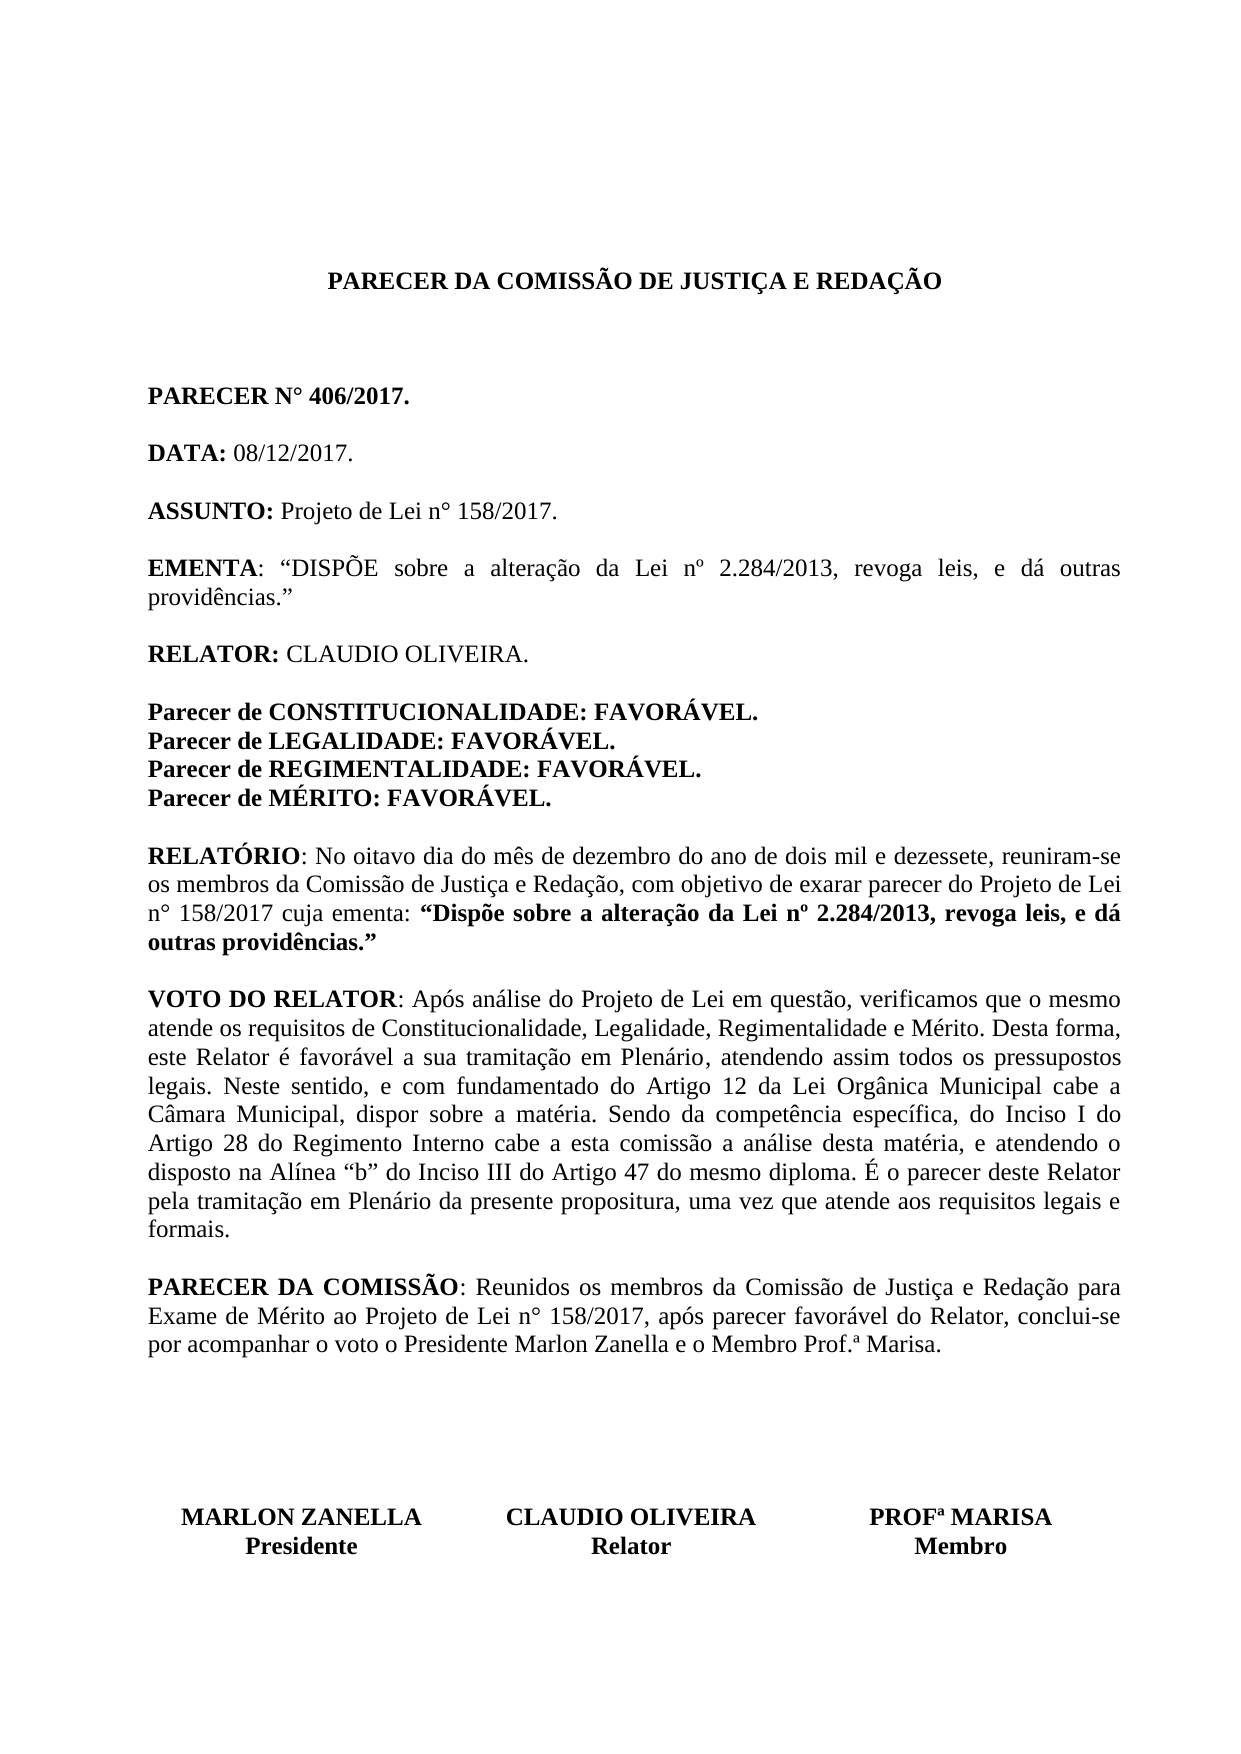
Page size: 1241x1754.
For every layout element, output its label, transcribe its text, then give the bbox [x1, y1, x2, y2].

text RELATOR: CLAUDIO OLIVEIRA. [148, 639, 1122, 668]
table_header PROFª MARISA Membro [796, 1502, 1126, 1559]
text DATA: 08/12/2017. [148, 438, 1122, 467]
text EMENTA: “DISPÕE sobre a alteração da Lei nº 2.284/2013, revoga leis, e dá outras providências.” [148, 553, 1122, 611]
text RELATÓRIO: No oitavo dia do mês de dezembro do ano de dois mil e dezessete, reuniram-se os membros da Comissão de Justiça e Redação, com objetivo de exarar parecer do Projeto de Lei n° 158/2017 cuja ementa: “Dispõe sobre a alteração da Lei nº 2.284/2013, revoga leis, e dá outras providências.” [148, 841, 1122, 956]
text PARECER DA COMISSÃO DE JUSTIÇA E REDAÇÃO [148, 266, 1122, 294]
text PARECER DA COMISSÃO: Reunidos os membros da Comissão de Justiça e Redação para Exame de Mérito ao Projeto de Lei n° 158/2017, após parecer favorável do Relator, conclui-se por acompanhar o voto o Presidente Marlon Zanella e o Membro Prof.ª Marisa. [148, 1272, 1122, 1358]
text VOTO DO RELATOR: Após análise do Projeto de Lei em questão, verificamos que o mesmo atende os requisitos de Constitucionalidade, Legalidade, Regimentalidade e Mérito. Desta forma, este Relator é favorável a sua tramitação em Plenário, atendendo assim todos os pressupostos legais. Neste sentido, e com fundamentado do Artigo 12 da Lei Orgânica Municipal cabe a Câmara Municipal, dispor sobre a matéria. Sendo da competência específica, do Inciso I do Artigo 28 do Regimento Interno cabe a esta comissão a análise desta matéria, e atendendo o disposto na Alínea “b” do Inciso III do Artigo 47 do mesmo diploma. É o parecer deste Relator pela tramitação em Plenário da presente propositura, uma vez que atende aos requisitos legais e formais. [148, 984, 1122, 1243]
text Parecer de MÉRITO: FAVORÁVEL. [148, 783, 1122, 812]
text ASSUNTO: Projeto de Lei n° 158/2017. [148, 496, 1122, 524]
text Parecer de CONSTITUCIONALIDADE: FAVORÁVEL. [148, 697, 1122, 726]
table_header CLAUDIO OLIVEIRA Relator [466, 1502, 796, 1559]
text Parecer de LEGALIDADE: FAVORÁVEL. [148, 726, 1122, 754]
text PARECER N° 406/2017. [148, 381, 1122, 409]
text Parecer de REGIMENTALIDADE: FAVORÁVEL. [148, 754, 1122, 783]
table_header MARLON ZANELLA Presidente [136, 1502, 466, 1559]
